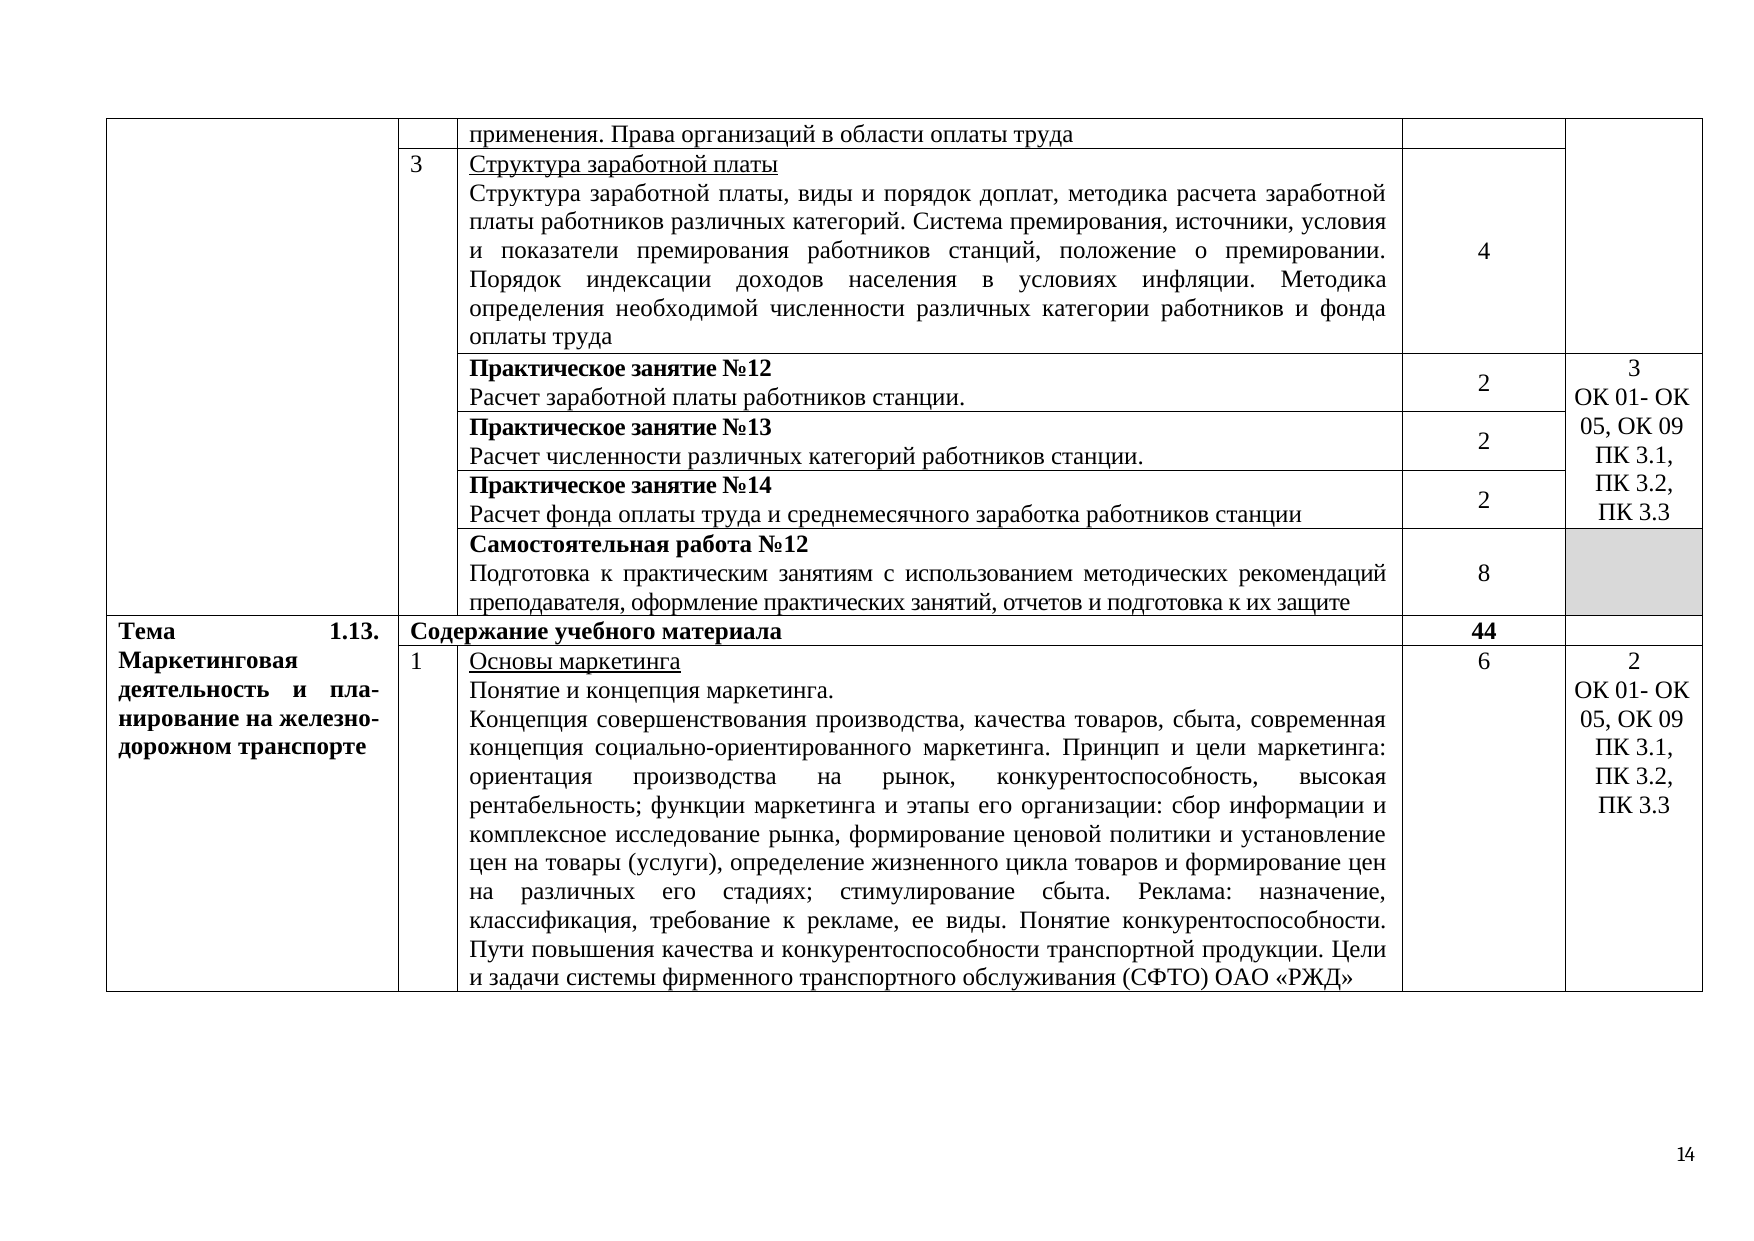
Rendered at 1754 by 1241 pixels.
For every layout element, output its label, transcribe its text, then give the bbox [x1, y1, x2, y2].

table_cell 4 [1403, 149, 1565, 352]
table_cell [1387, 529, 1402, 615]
table_cell 6 [1403, 646, 1565, 991]
table_cell 8 [1403, 529, 1565, 615]
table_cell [1566, 646, 1702, 991]
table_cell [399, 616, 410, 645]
table_cell 1 [399, 646, 457, 991]
table_cell 4 [1403, 119, 1565, 148]
table_cell Практическое занятие №13 Расчет численности различных категорий работников станции. [458, 412, 1402, 469]
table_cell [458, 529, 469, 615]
table_cell 2 [1403, 412, 1565, 469]
table_cell Тема 1.13. Маркетинговая деятельность и планирование на железнодорожном транспорте [107, 616, 398, 991]
table_cell Основы маркетинга Понятие и концепция маркетинга. Концепция совершенствования производства, качества товаров, сбыта, современная концепция социально-ориентированного маркетинга. Принцип и цели маркетинга: ориентация производства на рынок, конкурентоспособность, высокая рентабельность; функции маркетинга и этапы его организации: сбор информации и комплексное исследование рынка, формирование ценовой политики и установление цен на товары (услуги), определение жизненного цикла товаров и формирование цен на различных его стадиях; стимулирование сбыта. Реклама: назначение, классификация, требование к рекламе, ее виды. Понятие конкурентоспособности. Пути повышения качества и конкурентоспособности транспортной продукции. Цели и задачи системы фирменного транспортного обслуживания (СФТО) ОАО «РЖД» [681, 646, 1402, 991]
table_cell [1566, 616, 1702, 645]
table_cell [1566, 529, 1702, 615]
table_cell Практическое занятие №14 Расчет фонда оплаты труда и среднемесячного заработка работников станции [458, 471, 1402, 528]
table_cell 3 ОК 01- ОК 05, ОК 09 ПК 3.1, ПК 3.2, ПК 3.3 [1566, 354, 1702, 528]
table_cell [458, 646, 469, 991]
table_cell 2 [1403, 471, 1565, 528]
table_cell Структура заработной платы Структура заработной платы, виды и порядок доплат, методика расчета заработной платы работников различных категорий. Система премирования, источники, условия и показатели премирования работников станций, положение о премировании. Порядок индексации доходов населения в условиях инфляции. Методика определения необходимой численности различных категории работников и фонда оплаты труда [458, 149, 1402, 352]
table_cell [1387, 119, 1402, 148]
table_cell 2 [399, 119, 457, 148]
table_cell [1566, 119, 1702, 352]
table_cell 3 [399, 149, 457, 615]
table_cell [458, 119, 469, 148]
table_cell 44 [1403, 616, 1565, 645]
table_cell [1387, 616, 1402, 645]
table_cell 2 [1403, 354, 1565, 411]
table_cell Практическое занятие №12 Расчет заработной платы работников станции. [458, 354, 1402, 411]
